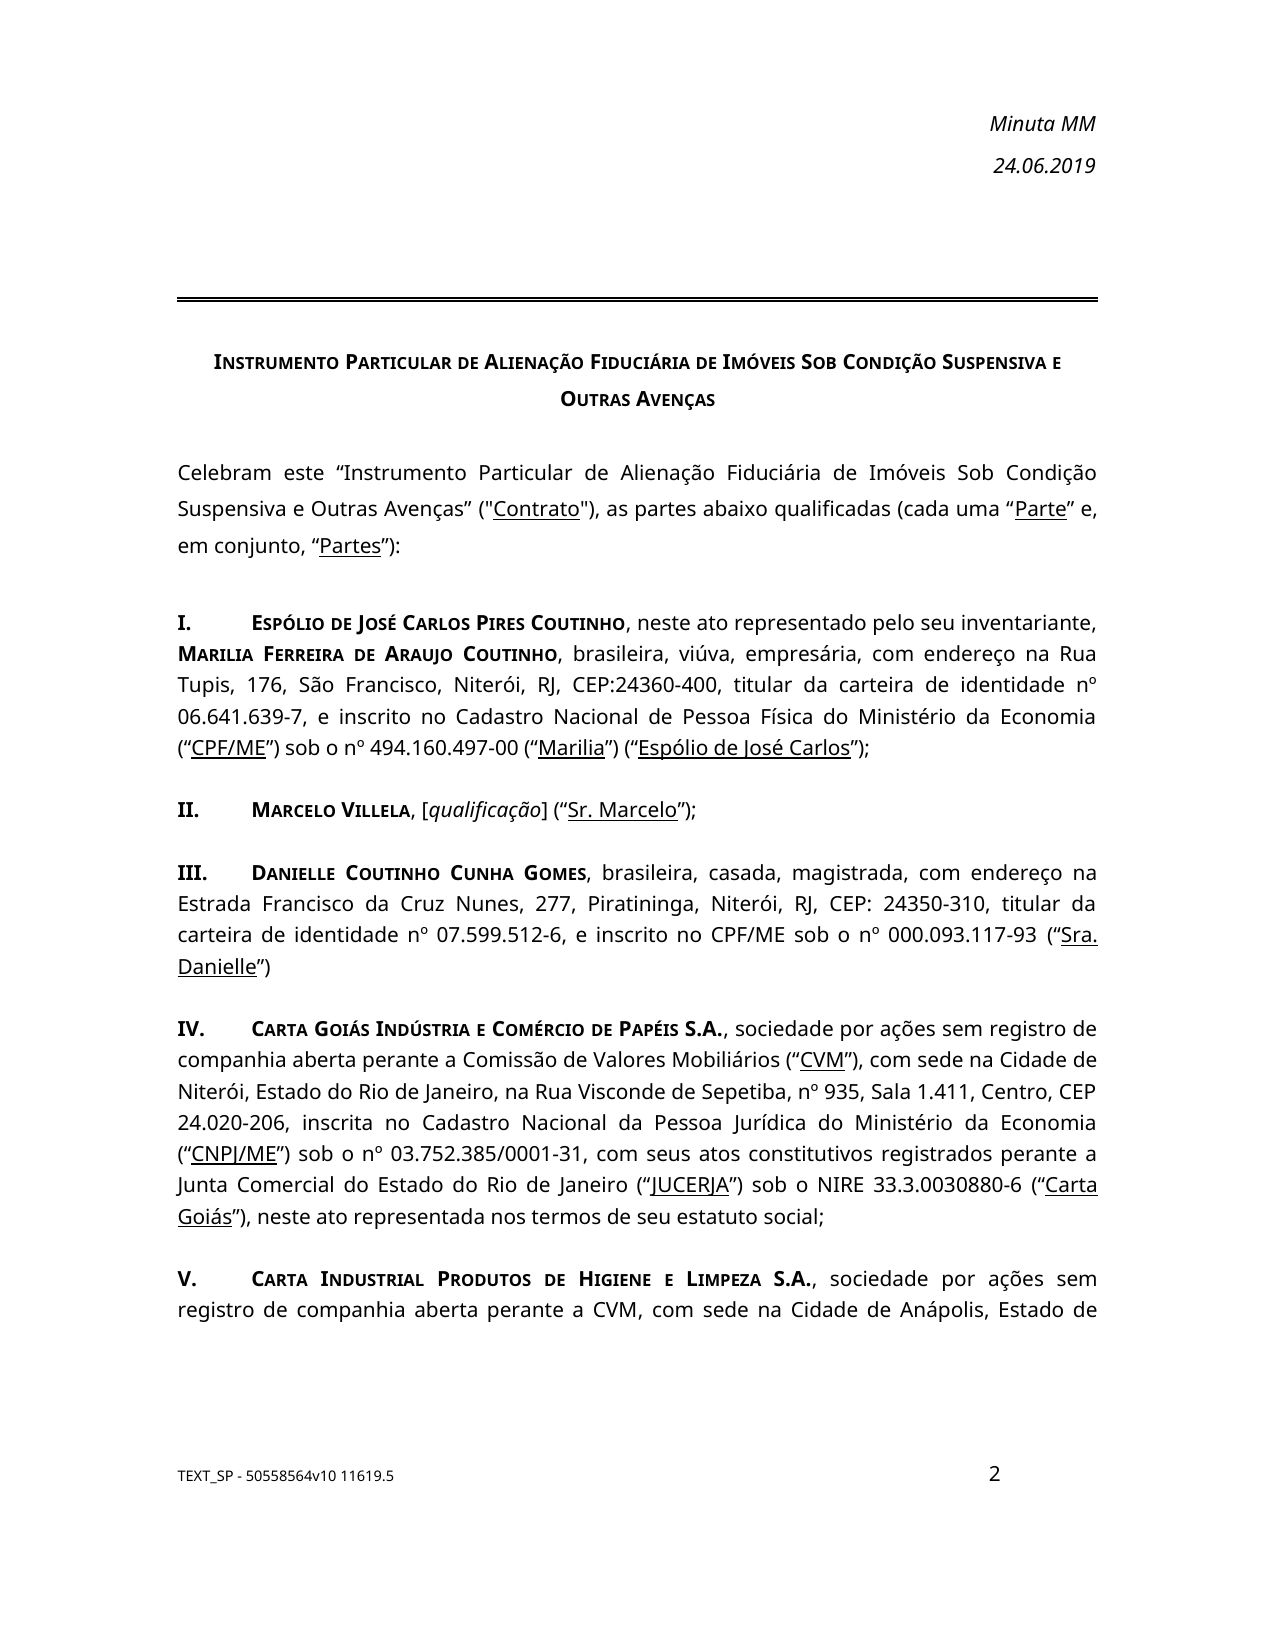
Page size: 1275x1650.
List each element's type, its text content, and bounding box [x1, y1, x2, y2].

text I. Espólio de José Carlos Pires Coutinho, neste ato representado pelo seu inventariante, Marilia Ferreira de Araujo Coutinho, brasileira, viúva, empresária, com endereço na Rua Tupis, 176, São Francisco, Niterói, RJ, CEP:24360-400, titular da carteira de identidade nº 06.641.639-7, e inscrito no Cadastro Nacional de Pessoa Física do Ministério da Economia (“CPF/ME”) sob o nº 494.160.497-00 (“Marilia”) (“Espólio de José Carlos”); [177, 605, 1098, 761]
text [177, 1261, 1098, 1324]
text Instrumento Particular de Alienação Fiduciária de Imóveis Sob Condição Suspensiva e Outras Avenças [177, 347, 1098, 412]
text II. Marcelo Villela, [qualificação] (“Sr. Marcelo”); [177, 793, 1098, 824]
text III. Danielle Coutinho Cunha Gomes, brasileira, casada, magistrada, com endereço na Estrada Francisco da Cruz Nunes, 277, Piratininga, Niterói, RJ, CEP: 24350-310, titular da carteira de identidade nº 07.599.512-6, e inscrito no CPF/ME sob o nº 000.093.117-93 (“Sra. Danielle”) [177, 855, 1098, 980]
text Celebram este “Instrumento Particular de Alienação Fiduciária de Imóveis Sob Condição Suspensiva e Outras Avenças” ("Contrato"), as partes abaixo qualificadas (cada uma “Parte” e, em conjunto, “Partes”): [177, 458, 1098, 560]
text IV. Carta Goiás Indústria e Comércio de Papéis S.A., sociedade por ações sem registro de companhia aberta perante a Comissão de Valores Mobiliários (“CVM”), com sede na Cidade de Niterói, Estado do Rio de Janeiro, na Rua Visconde de Sepetiba, nº 935, Sala 1.411, Centro, CEP 24.020-206, inscrita no Cadastro Nacional da Pessoa Jurídica do Ministério da Economia (“CNPJ/ME”) sob o nº 03.752.385/0001-31, com seus atos constitutivos registrados perante a Junta Comercial do Estado do Rio de Janeiro (“JUCERJA”) sob o NIRE 33.3.0030880-6 (“Carta Goiás”), neste ato representada nos termos de seu estatuto social; [177, 1011, 1098, 1230]
